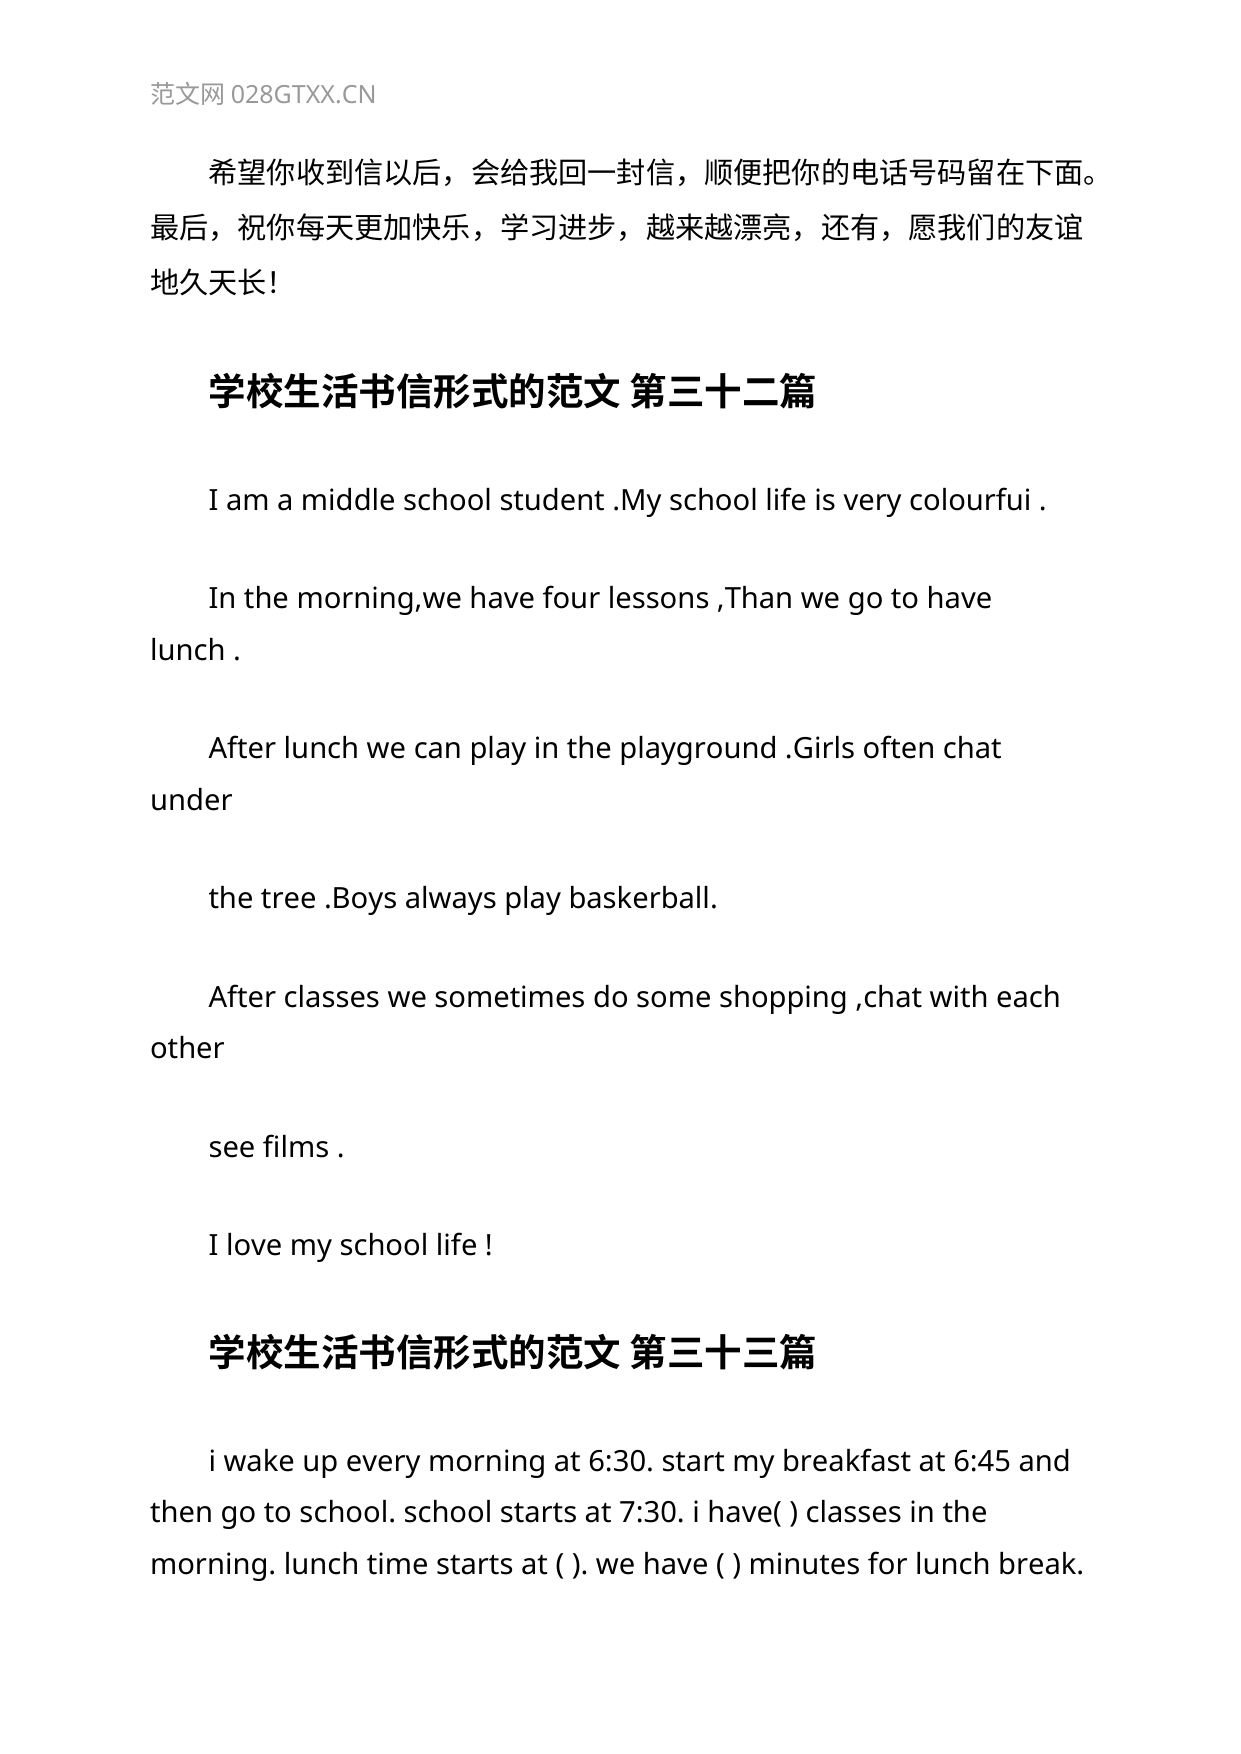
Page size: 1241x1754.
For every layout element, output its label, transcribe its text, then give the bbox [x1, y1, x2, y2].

text I love my school life ! [150, 1224, 1090, 1264]
text 学校生活书信形式的范文 第三十二篇 [150, 362, 1090, 416]
text the tree .Boys always play baskerball. [150, 877, 1090, 917]
text I am a middle school student .My school life is very colourfui . [150, 479, 1090, 519]
text see films . [150, 1126, 1090, 1166]
text After classes we sometimes do some shopping ,chat with each other [150, 976, 1090, 1067]
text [150, 1440, 1090, 1583]
text After lunch we can play in the playground .Girls often chat under [150, 727, 1090, 819]
text 希望你收到信以后，会给我回一封信，顺便把你的电话号码留在下面。最后，祝你每天更加快乐，学习进步，越来越漂亮，还有，愿我们的友谊地久天长！ [150, 150, 1090, 302]
text In the morning,we have four lessons ,Than we go to have lunch . [150, 577, 1090, 669]
text 学校生活书信形式的范文 第三十三篇 [150, 1323, 1090, 1377]
